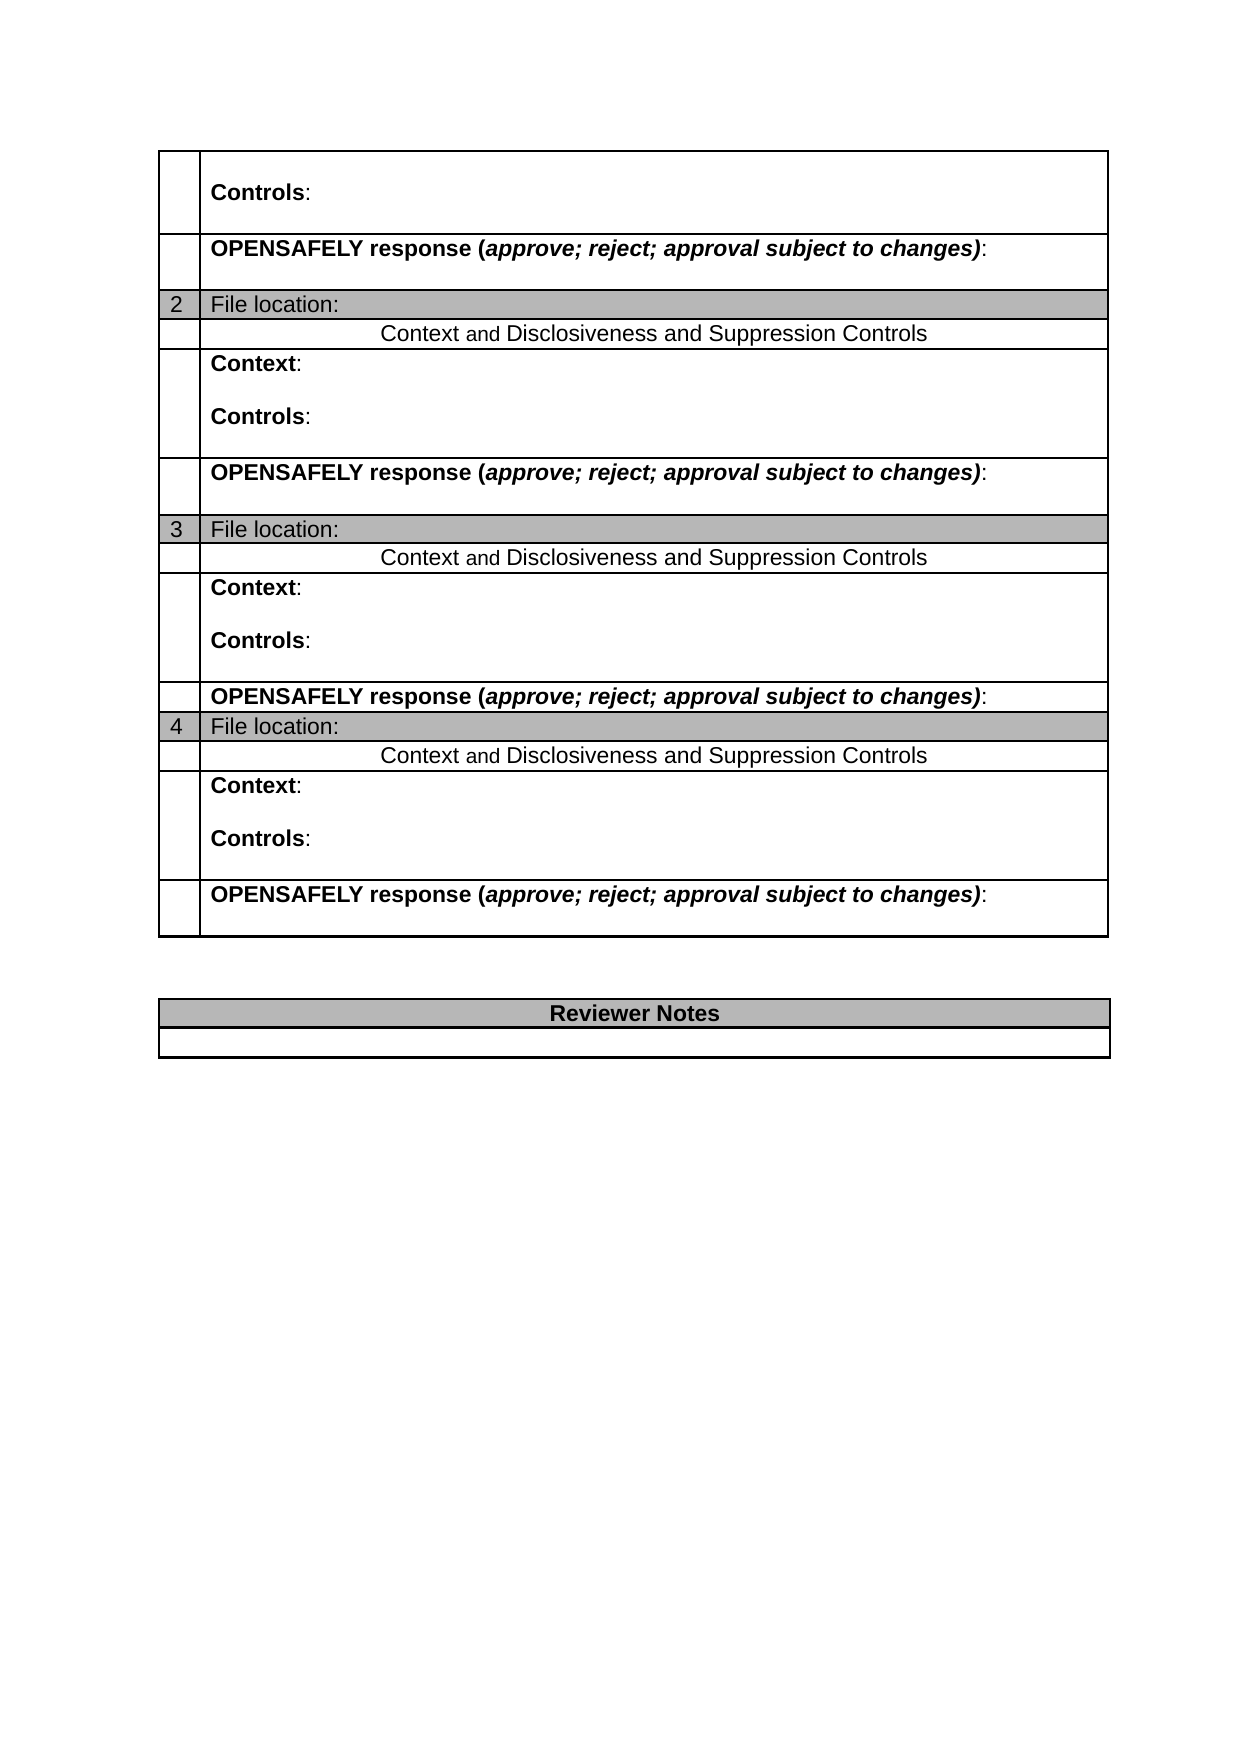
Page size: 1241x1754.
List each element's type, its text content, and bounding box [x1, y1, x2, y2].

table_cell OPENSAFELY response (approve; reject; approval subject to changes): [201, 683, 1107, 711]
table_cell [160, 350, 199, 457]
table_cell OPENSAFELY response (approve; reject; approval subject to changes): [201, 881, 1107, 935]
table_cell OPENSAFELY response (approve; reject; approval subject to changes): [201, 459, 1107, 513]
table_cell 4 [160, 713, 199, 740]
table_cell [160, 772, 199, 879]
table_cell 2 [160, 291, 199, 318]
table_cell File location: [201, 291, 1107, 318]
table_cell Context: Controls: [201, 350, 1107, 457]
table_cell Context and Disclosiveness and Suppression Controls [201, 742, 1107, 770]
table_cell [160, 235, 199, 289]
table_cell File location: [201, 713, 1107, 740]
table_cell [160, 320, 199, 348]
table_cell [160, 683, 199, 711]
table_cell [160, 742, 199, 770]
table_cell Context: Controls: [201, 574, 1107, 681]
table_cell [160, 1029, 1109, 1056]
table_cell Context and Disclosiveness and Suppression Controls [201, 544, 1107, 572]
table_cell [160, 459, 199, 513]
table_cell OPENSAFELY response (approve; reject; approval subject to changes): [201, 235, 1107, 289]
table_cell [160, 881, 199, 935]
table_header Reviewer Notes [160, 1000, 1109, 1026]
table_cell [160, 544, 199, 572]
table_cell File location: [201, 516, 1107, 542]
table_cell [201, 320, 1107, 348]
table_cell [160, 574, 199, 681]
table_cell [160, 152, 199, 233]
table_cell Context: Controls: [201, 772, 1107, 879]
table_cell 3 [160, 516, 199, 542]
table_cell Context: Controls: [201, 152, 1107, 233]
